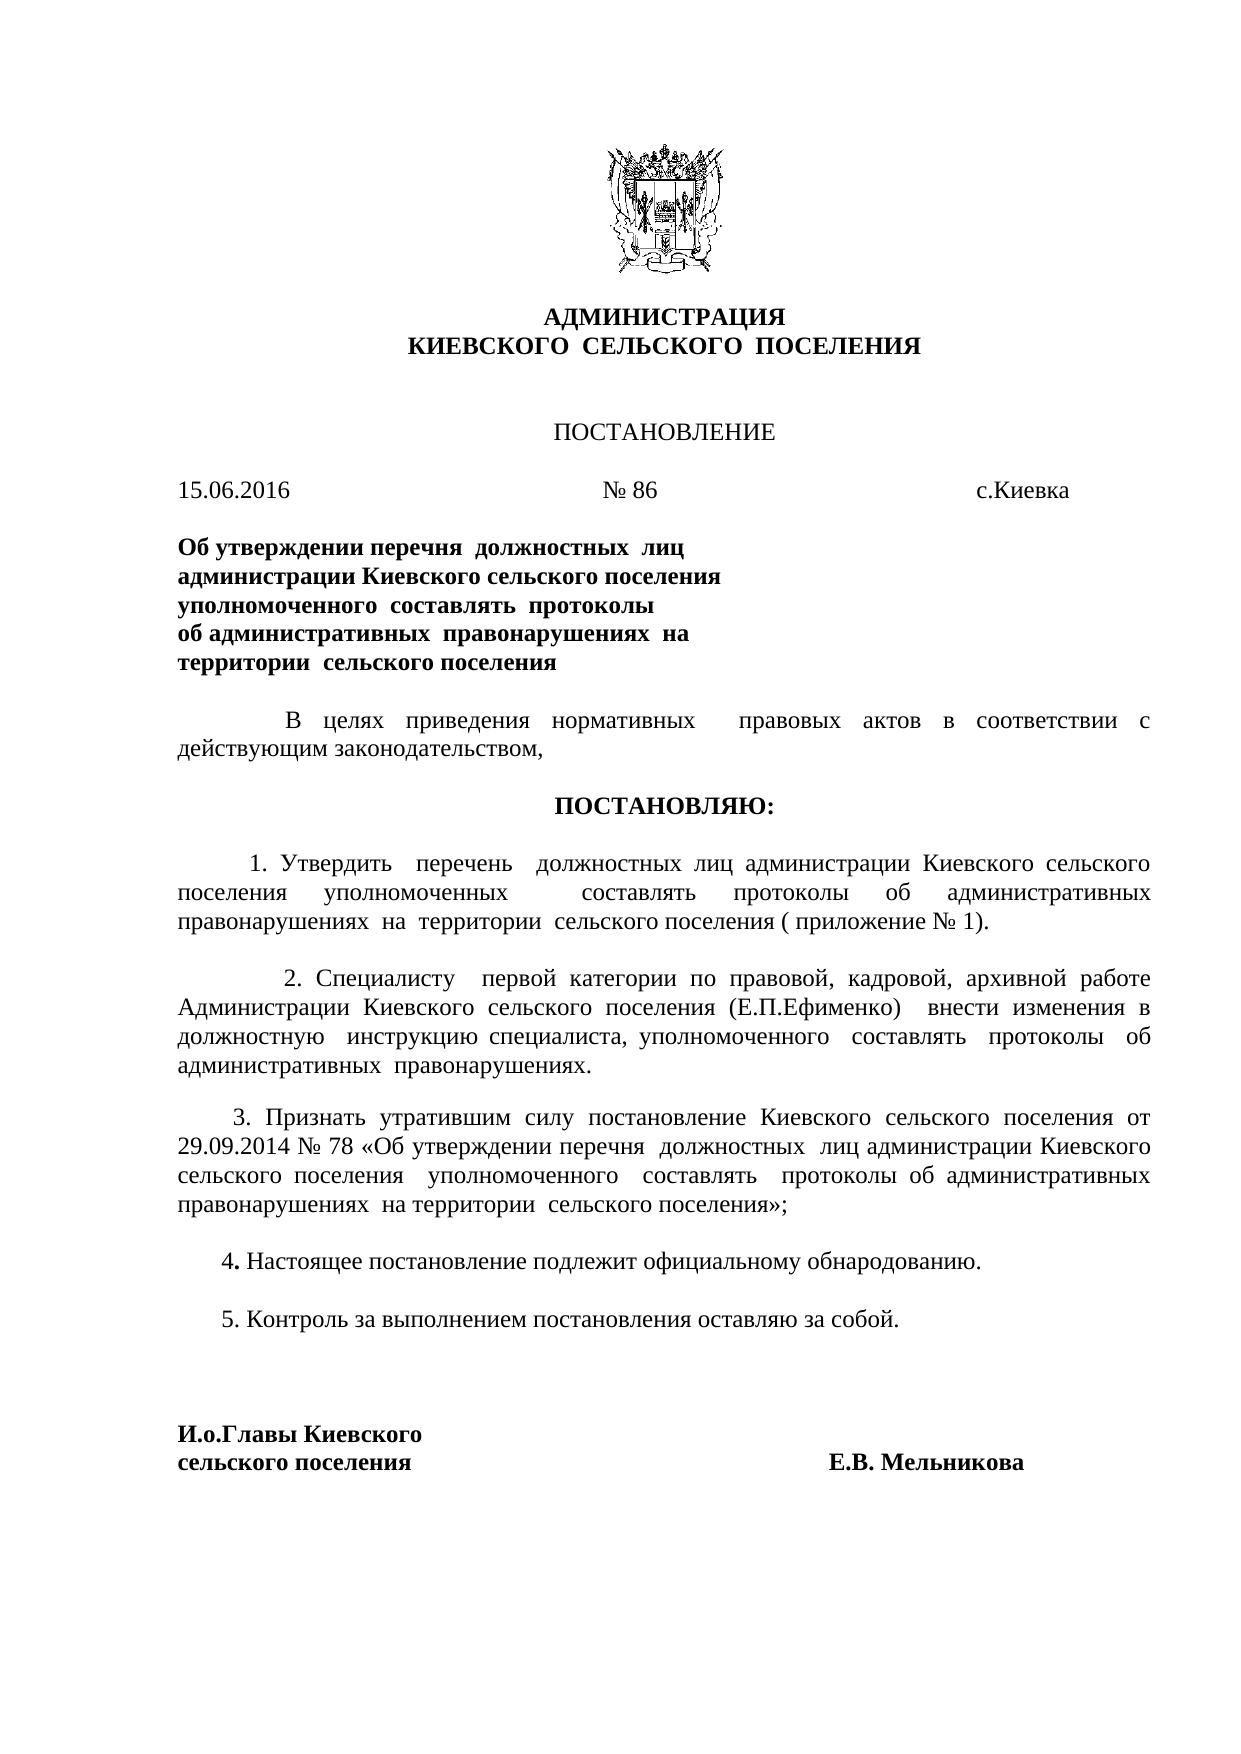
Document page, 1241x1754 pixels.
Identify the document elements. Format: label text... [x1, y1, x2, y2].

text сельского поселения Е.В. Мельникова [177, 1447, 1152, 1505]
text уполномоченного составлять протоколы [177, 590, 889, 618]
text администрации Киевского сельского поселения [177, 561, 889, 590]
text И.о.Главы Киевского [177, 1419, 1152, 1447]
text В целях приведения нормативных правовых актов в соответствии с действующим законодательством, [177, 705, 1152, 762]
picture [605, 142, 724, 274]
text АДМИНИСТРАЦИЯ [177, 302, 1152, 331]
text 5. Контроль за выполнением постановления оставляю за собой. [177, 1304, 1152, 1332]
text Об утверждении перечня должностных лиц [177, 532, 889, 561]
text ПОСТАНОВЛЕНИЕ [177, 417, 1152, 446]
text 1. Утвердить перечень должностных лиц администрации Киевского сельского поселения уполномоченных составлять протоколы об административных правонарушениях на территории сельского поселения ( приложение № 1). [177, 848, 1152, 935]
text 3. Признать утратившим силу постановление Киевского сельского поселения от 29.09.2014 № 78 «Об утверждении перечня должностных лиц администрации Киевского сельского поселения уполномоченного составлять протоколы об административных правонарушениях на территории сельского поселения»; [177, 1102, 1152, 1217]
text ПОСТАНОВЛЯЮ: [177, 791, 1152, 820]
text 4. Настоящее постановление подлежит официальному обнародованию. [177, 1246, 1152, 1275]
text КИЕВСКОГО СЕЛЬСКОГО ПОСЕЛЕНИЯ [177, 331, 1152, 360]
text территории сельского поселения [177, 647, 889, 676]
text 15.06.2016 № 86 с.Киевка [177, 475, 1152, 503]
text 2. Специалисту первой категории по правовой, кадровой, архивной работе Администрации Киевского сельского поселения (Е.П.Ефименко) внести изменения в должностную инструкцию специалиста, уполномоченного составлять протоколы об административных правонарушениях. [177, 963, 1152, 1078]
text об административных правонарушениях на [177, 618, 889, 647]
